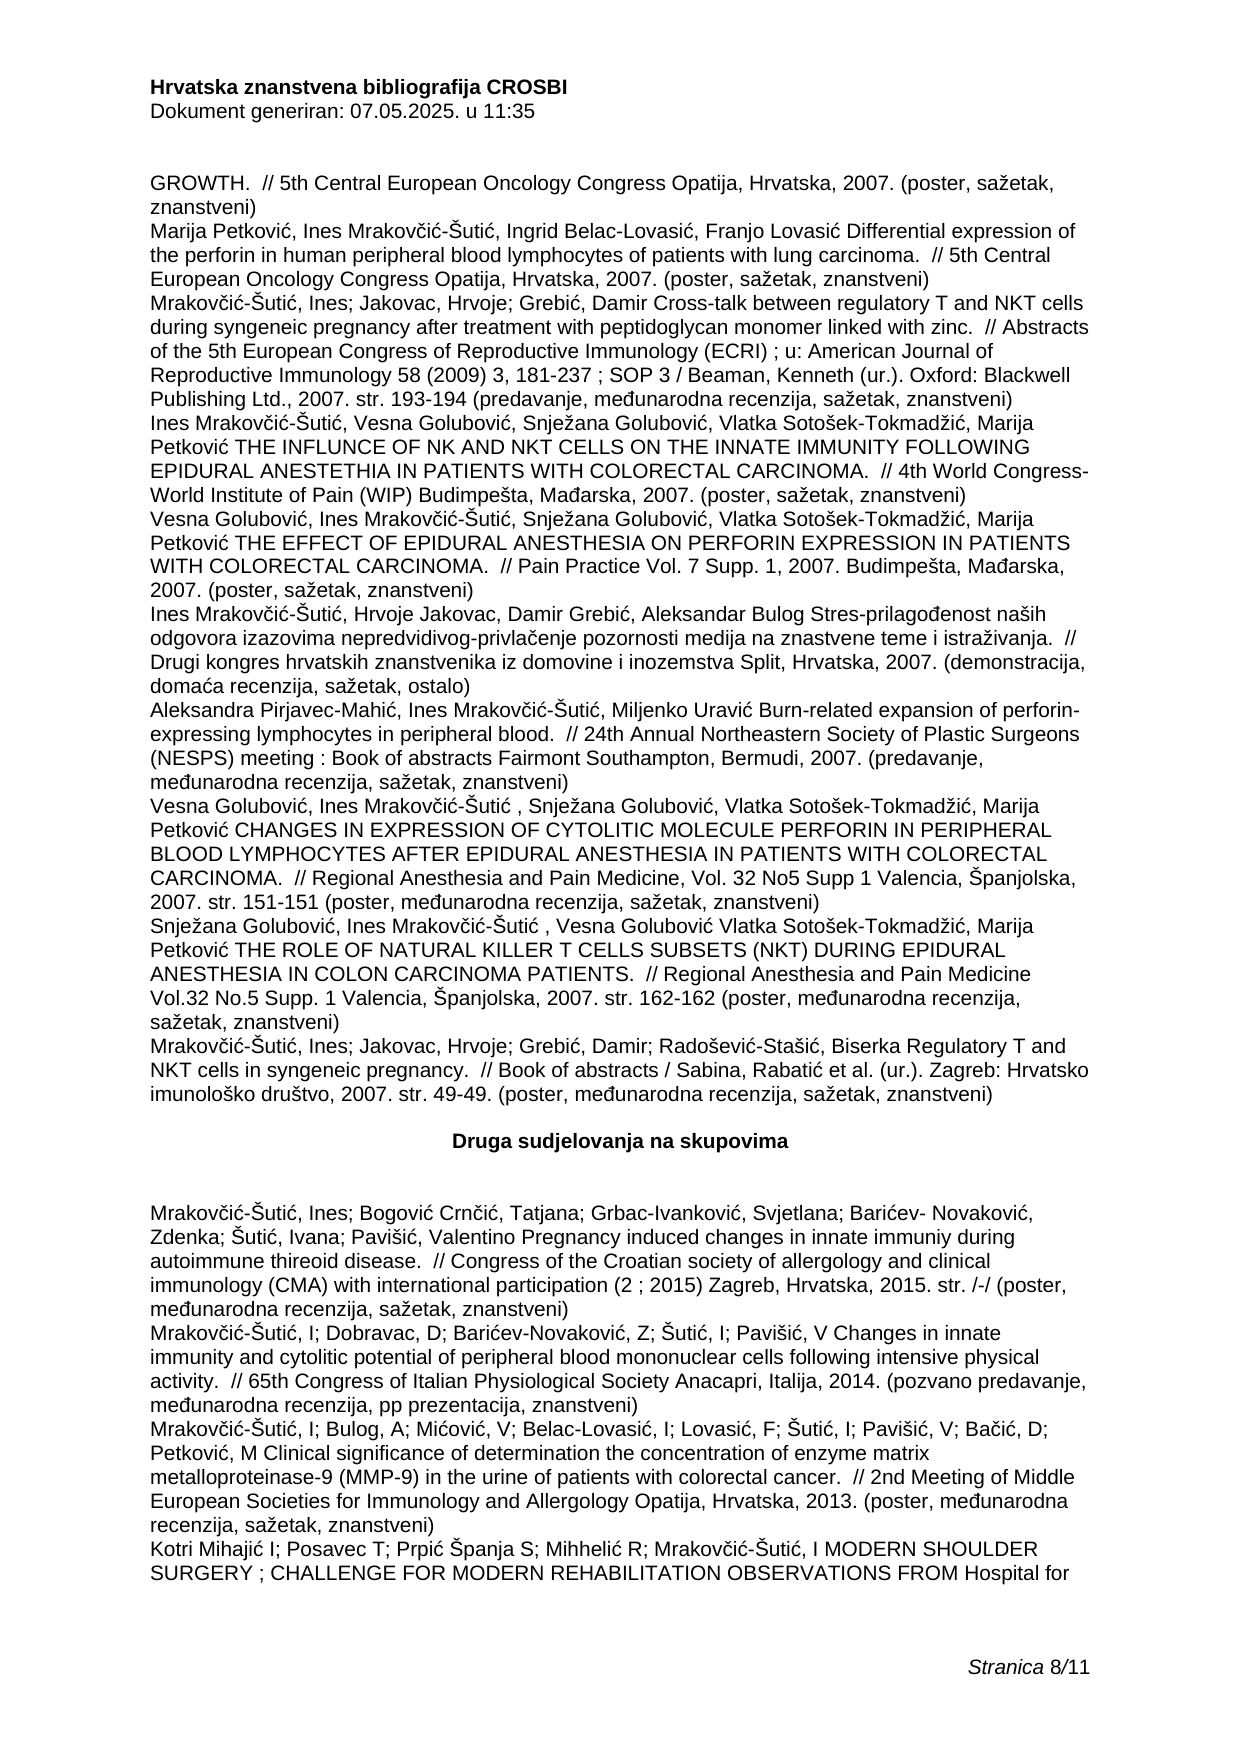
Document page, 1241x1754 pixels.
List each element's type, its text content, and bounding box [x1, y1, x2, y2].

text Ines Mrakovčić-Šutić, Hrvoje Jakovac, Damir Grebić, Aleksandar Bulog [150, 602, 1090, 698]
subtitle Druga sudjelovanja na skupovima [150, 1129, 1090, 1153]
text Mrakovčić-Šutić, Ines; Jakovac, Hrvoje; Grebić, Damir; Radošević-Stašić, Biserka [150, 1033, 1090, 1105]
text Mrakovčić-Šutić, Ines; Jakovac, Hrvoje; Grebić, Damir [150, 291, 1090, 411]
text Mrakovčić-Šutić, I; Bulog, A; Mićović, V; Belac-Lovasić, I; Lovasić, F; Šutić, I; Pavišić, V; Bačić, D; Petković, M [150, 1417, 1090, 1537]
text Vesna Golubović, Ines Mrakovčić-Šutić , Snježana Golubović, Vlatka Sotošek-Tokmadžić, Marija Petković [150, 794, 1090, 914]
text Vesna Golubović, Ines Mrakovčić-Šutić, Snježana Golubović, Vlatka Sotošek-Tokmadžić, Marija Petković [150, 506, 1090, 602]
text Ines Mrakovčić-Šutić, Vesna Golubović, Snježana Golubović, Vlatka Sotošek-Tokmadžić, Marija Petković [150, 411, 1090, 506]
text Marija Petković, Ines Mrakovčić-Šutić, Ingrid Belac-Lovasić, Franjo Lovasić [150, 219, 1090, 291]
text Aleksandra Pirjavec-Mahić, Ines Mrakovčić-Šutić, Miljenko Uravić [150, 698, 1090, 794]
text Mrakovčić-Šutić, I; Dobravac, D; Barićev-Novaković, Z; Šutić, I; Pavišić, V [150, 1321, 1090, 1417]
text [150, 171, 1090, 219]
text Snježana Golubović, Ines Mrakovčić-Šutić , Vesna Golubović Vlatka Sotošek-Tokmadžić, Marija Petković [150, 914, 1090, 1033]
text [150, 1537, 1090, 1584]
text Mrakovčić-Šutić, Ines; Bogović Crnčić, Tatjana; Grbac-Ivanković, Svjetlana; Barićev- Novaković, Zdenka; Šutić, Ivana; Pavišić, Valentino [150, 1201, 1090, 1321]
